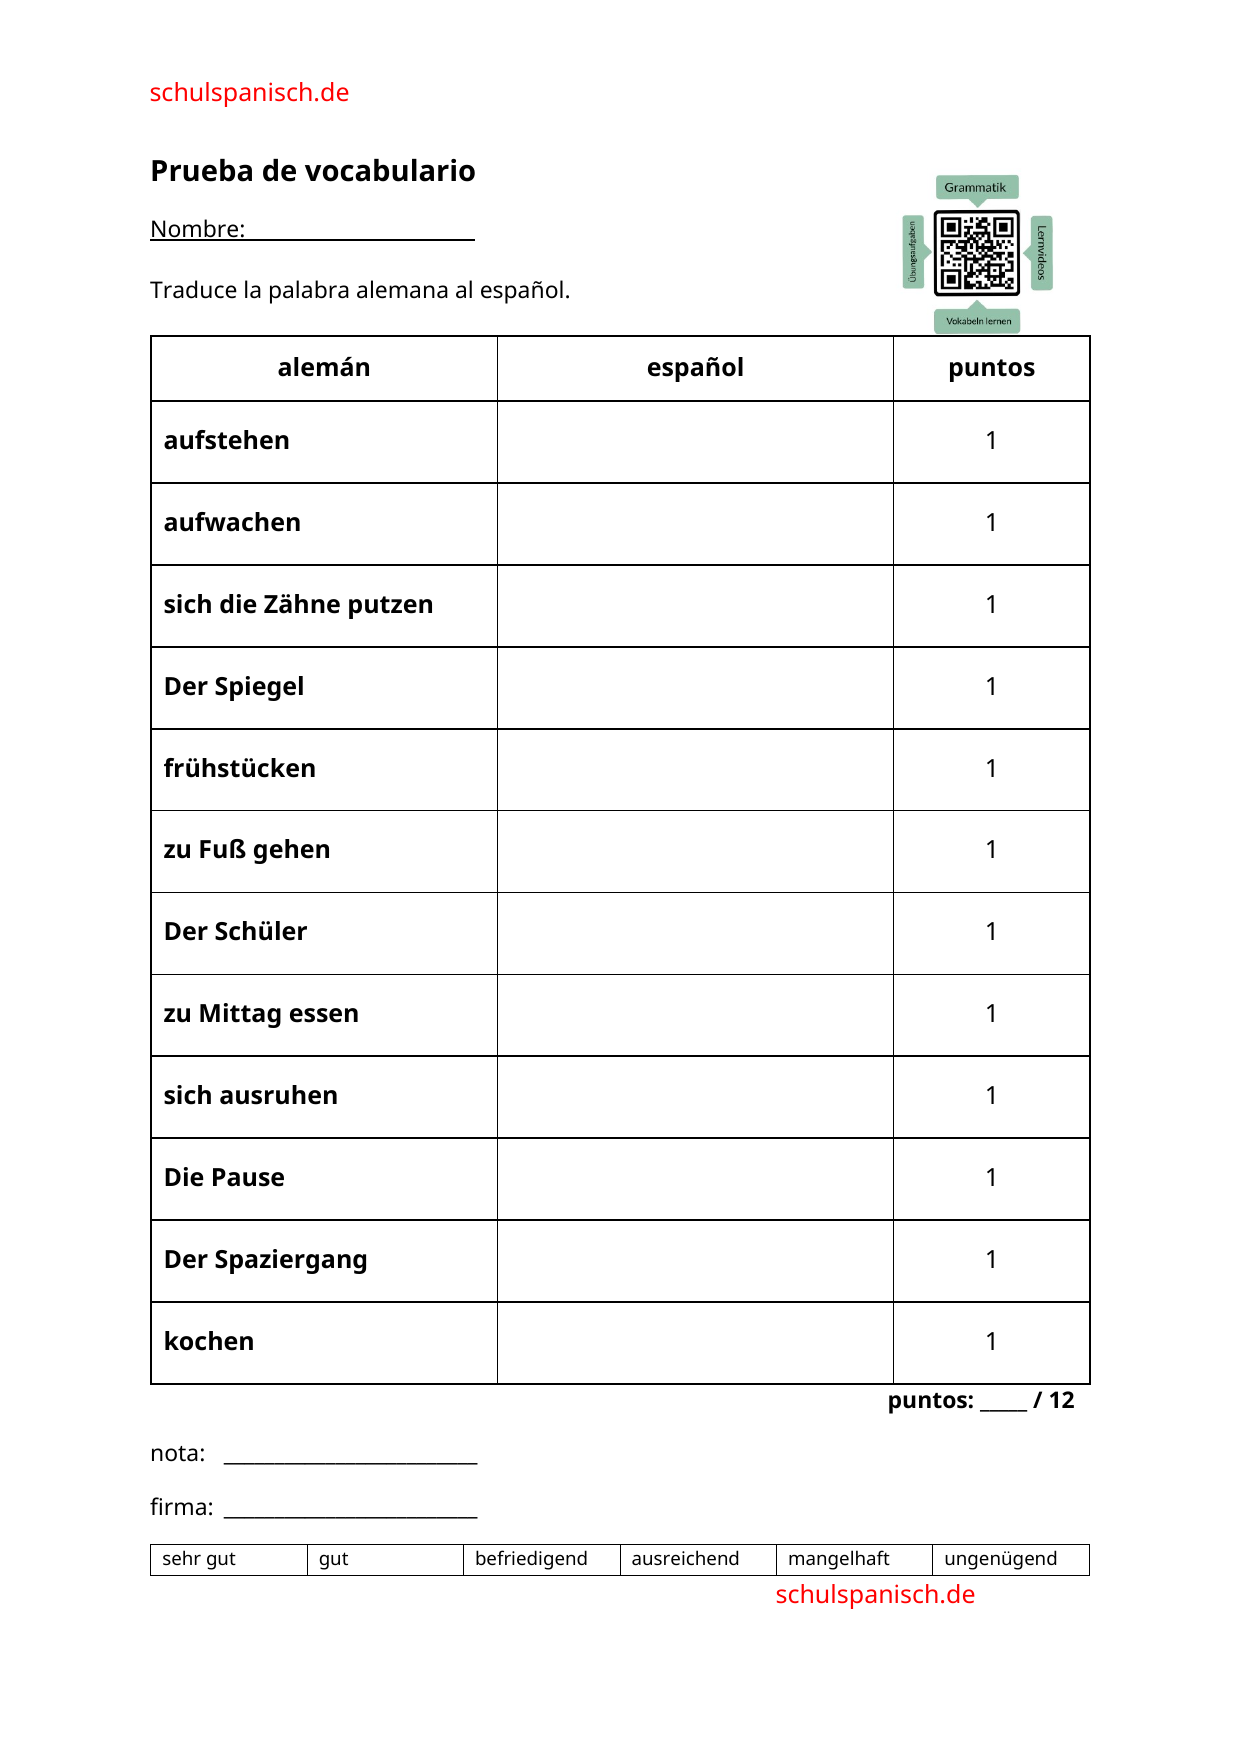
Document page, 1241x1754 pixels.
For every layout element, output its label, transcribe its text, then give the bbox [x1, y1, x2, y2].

table_cell 1 [894, 566, 1089, 646]
table_header ausreichend [621, 1545, 776, 1575]
table_cell [498, 1221, 893, 1301]
table_header mangelhaft [777, 1545, 932, 1575]
table_cell [498, 975, 893, 1055]
table_cell sich die Zähne putzen [152, 566, 497, 646]
table_cell [498, 1139, 893, 1219]
table_cell zu Fuß gehen [152, 811, 497, 892]
table_cell [498, 1057, 893, 1137]
table_cell 1 [894, 893, 1089, 973]
text Prueba de vocabulario [150, 150, 1090, 190]
table_cell [498, 566, 893, 646]
table_cell sich ausruhen [152, 1057, 497, 1137]
table_cell frühstücken [152, 730, 497, 810]
table_cell 1 [894, 730, 1089, 810]
table_cell 1 [894, 1221, 1089, 1301]
table_cell Der Schüler [152, 893, 497, 973]
table_cell 1 [894, 1303, 1089, 1383]
text Nombre: ______________________ [150, 213, 1090, 244]
text firma: _________________________ [150, 1491, 1090, 1522]
table_cell Die Pause [152, 1139, 497, 1219]
picture [895, 305, 1058, 335]
table_cell [498, 402, 893, 482]
table_header befriedigend [464, 1545, 620, 1575]
table_cell 1 [894, 484, 1089, 564]
text nota: _________________________ [150, 1437, 1090, 1468]
table_cell [498, 811, 893, 892]
table_header puntos [894, 337, 1089, 400]
table_cell [498, 730, 893, 810]
table_cell [498, 484, 893, 564]
table_cell Der Spaziergang [152, 1221, 497, 1301]
table_header ungenügend [933, 1545, 1089, 1575]
table_cell 1 [894, 648, 1089, 728]
table_cell aufstehen [152, 402, 497, 482]
table_header sehr gut [151, 1545, 307, 1575]
picture [895, 244, 1058, 274]
table_header alemán [152, 337, 497, 400]
table_cell 1 [894, 811, 1089, 892]
picture [895, 190, 1058, 213]
table_header español [498, 337, 893, 400]
table_cell [498, 893, 893, 973]
table_cell zu Mittag essen [152, 975, 497, 1055]
table_cell kochen [152, 1303, 497, 1383]
table_header gut [308, 1545, 463, 1575]
table_cell 1 [894, 1057, 1089, 1137]
text puntos: _____ / 12 [814, 1385, 1090, 1416]
table_cell [498, 648, 893, 728]
table_cell 1 [894, 975, 1089, 1055]
text Traduce la palabra alemana al español. [150, 274, 1090, 305]
table_cell aufwachen [152, 484, 497, 564]
table_cell [498, 1303, 893, 1383]
table_cell Der Spiegel [152, 648, 497, 728]
table_cell 1 [894, 1139, 1089, 1219]
table_cell 1 [894, 402, 1089, 482]
